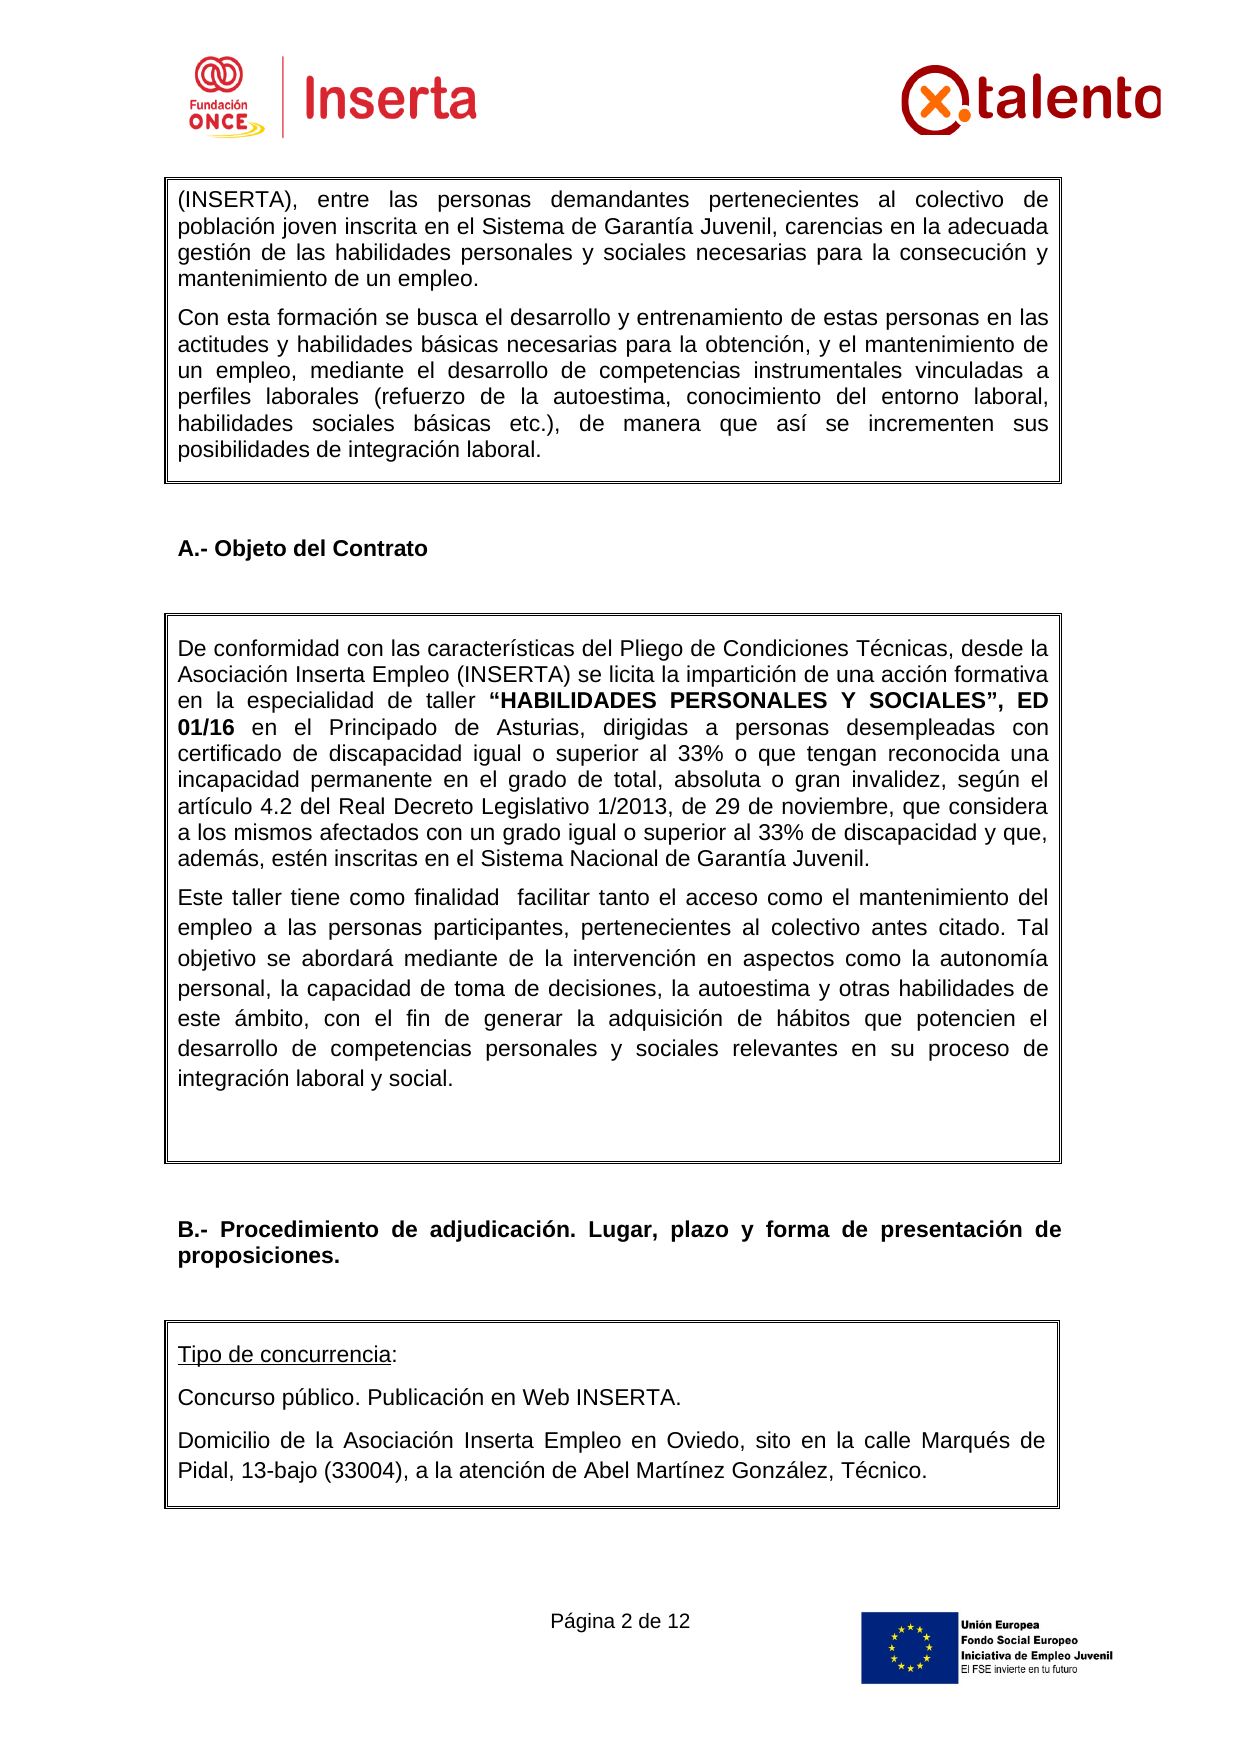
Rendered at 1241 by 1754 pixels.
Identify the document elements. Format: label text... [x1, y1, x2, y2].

picture [181, 46, 483, 144]
text A.- Objeto del Contrato [177, 535, 1063, 562]
text B.- Procedimiento de adjudicación. Lugar, plazo y forma de presentación de proposiciones. [177, 1216, 1063, 1268]
picture [901, 65, 1161, 135]
table_header De conformidad con las características del Pliego de Condiciones Técnicas, desde la Asociación Inserta Empleo (INSERTA) se licita la impartición de una acción formativa en la especialidad de taller “HABILIDADES PERSONALES Y SOCIALES”, ED 01/16 en el Principado de Asturias, dirigidas a personas desempleadas con certificado de discapacidad igual o superior al 33% o que tengan reconocida una incapacidad permanente en el grado de total, absoluta o gran invalidez, según el artículo 4.2 del Real Decreto Legislativo 1/2013, de 29 de noviembre, que considera a los mismos afectados con un grado igual o superior al 33% de discapacidad y que, además, estén inscritas en el Sistema Nacional de Garantía Juvenil. Este taller tiene como finalidad facilitar tanto el acceso como el mantenimiento del empleo a las personas participantes, pertenecientes al colectivo antes citado. Tal objetivo se abordará mediante de la intervención en aspectos como la autonomía personal, la capacidad de toma de decisiones, la autoestima y otras habilidades de este ámbito, con el fin de generar la adquisición de hábitos que potencien el desarrollo de competencias personales y sociales relevantes en su proceso de integración laboral y social. [168, 616, 1059, 1161]
picture [859, 1610, 1115, 1687]
